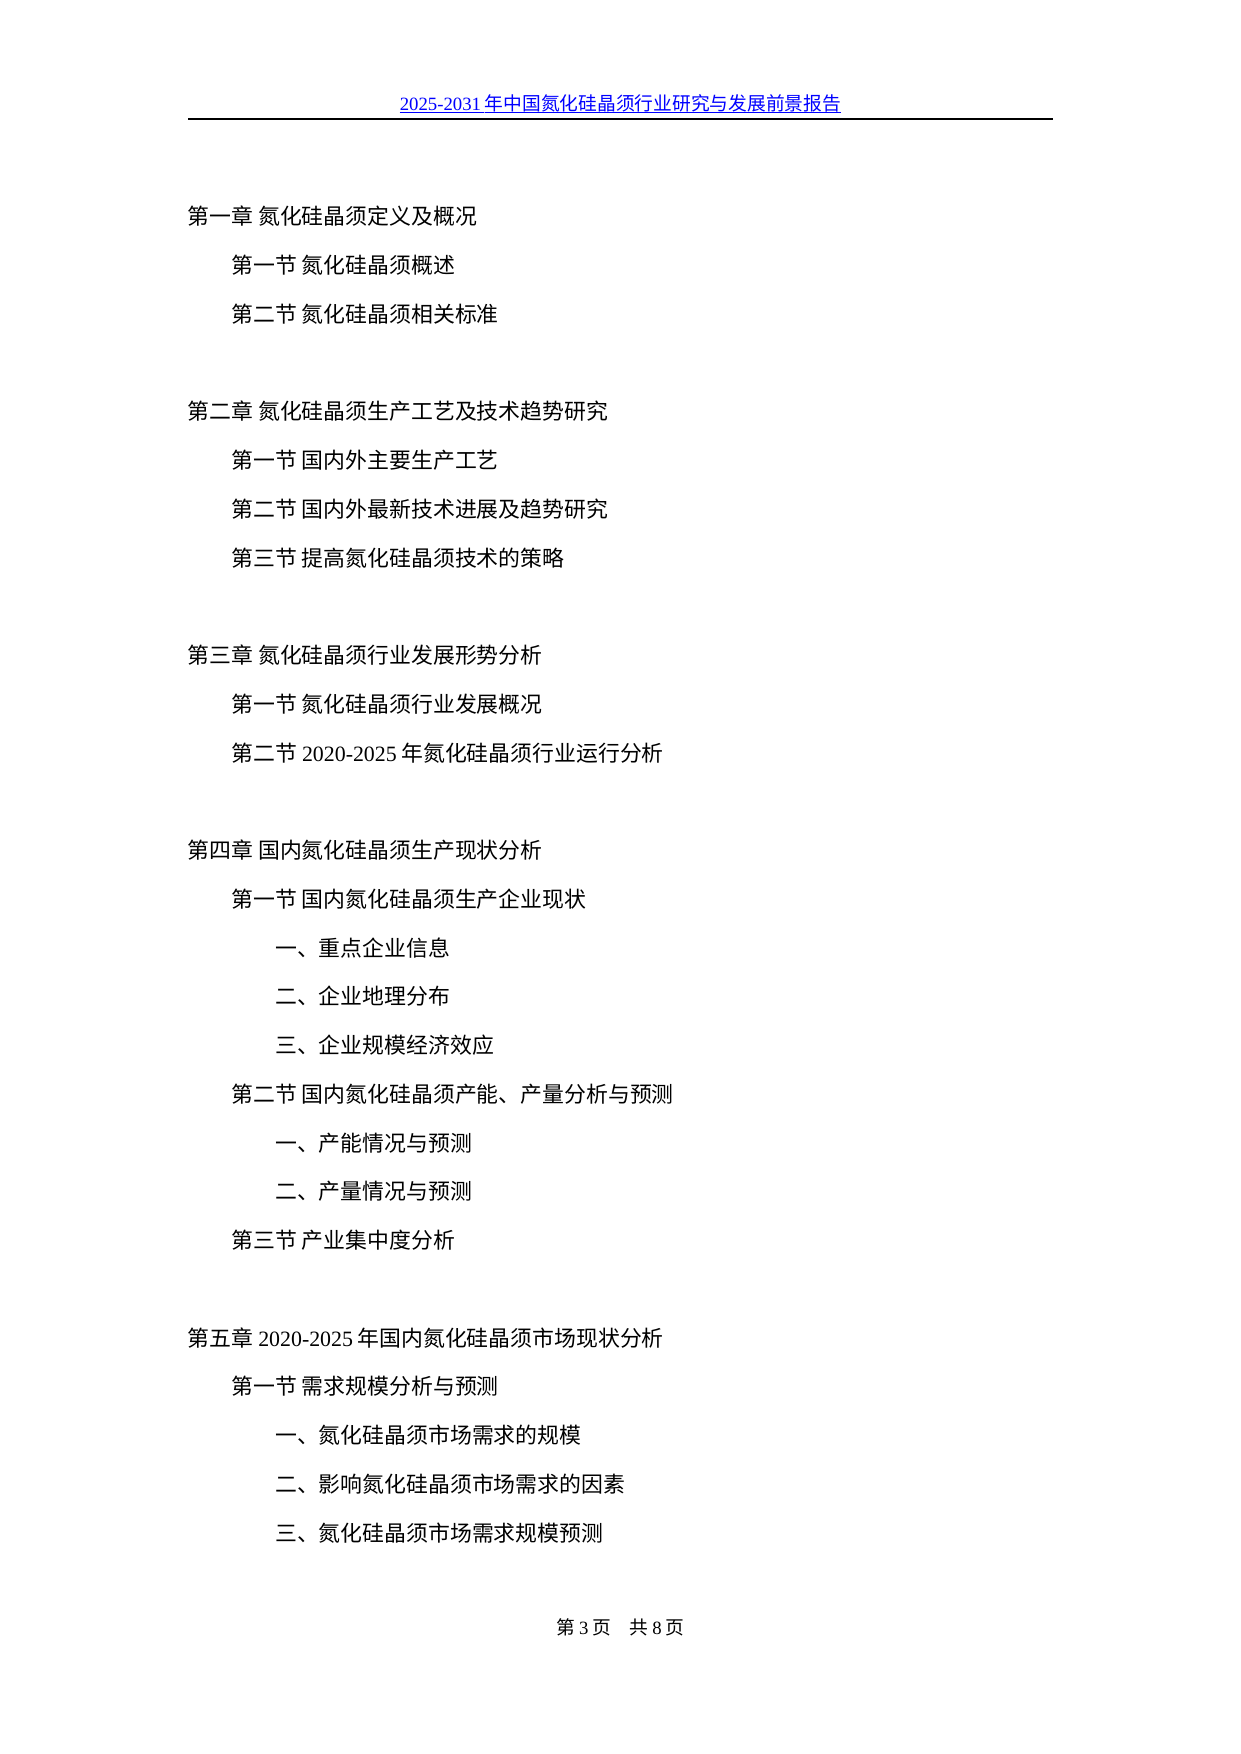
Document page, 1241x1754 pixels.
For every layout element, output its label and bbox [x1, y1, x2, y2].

text [187, 150, 1053, 1548]
